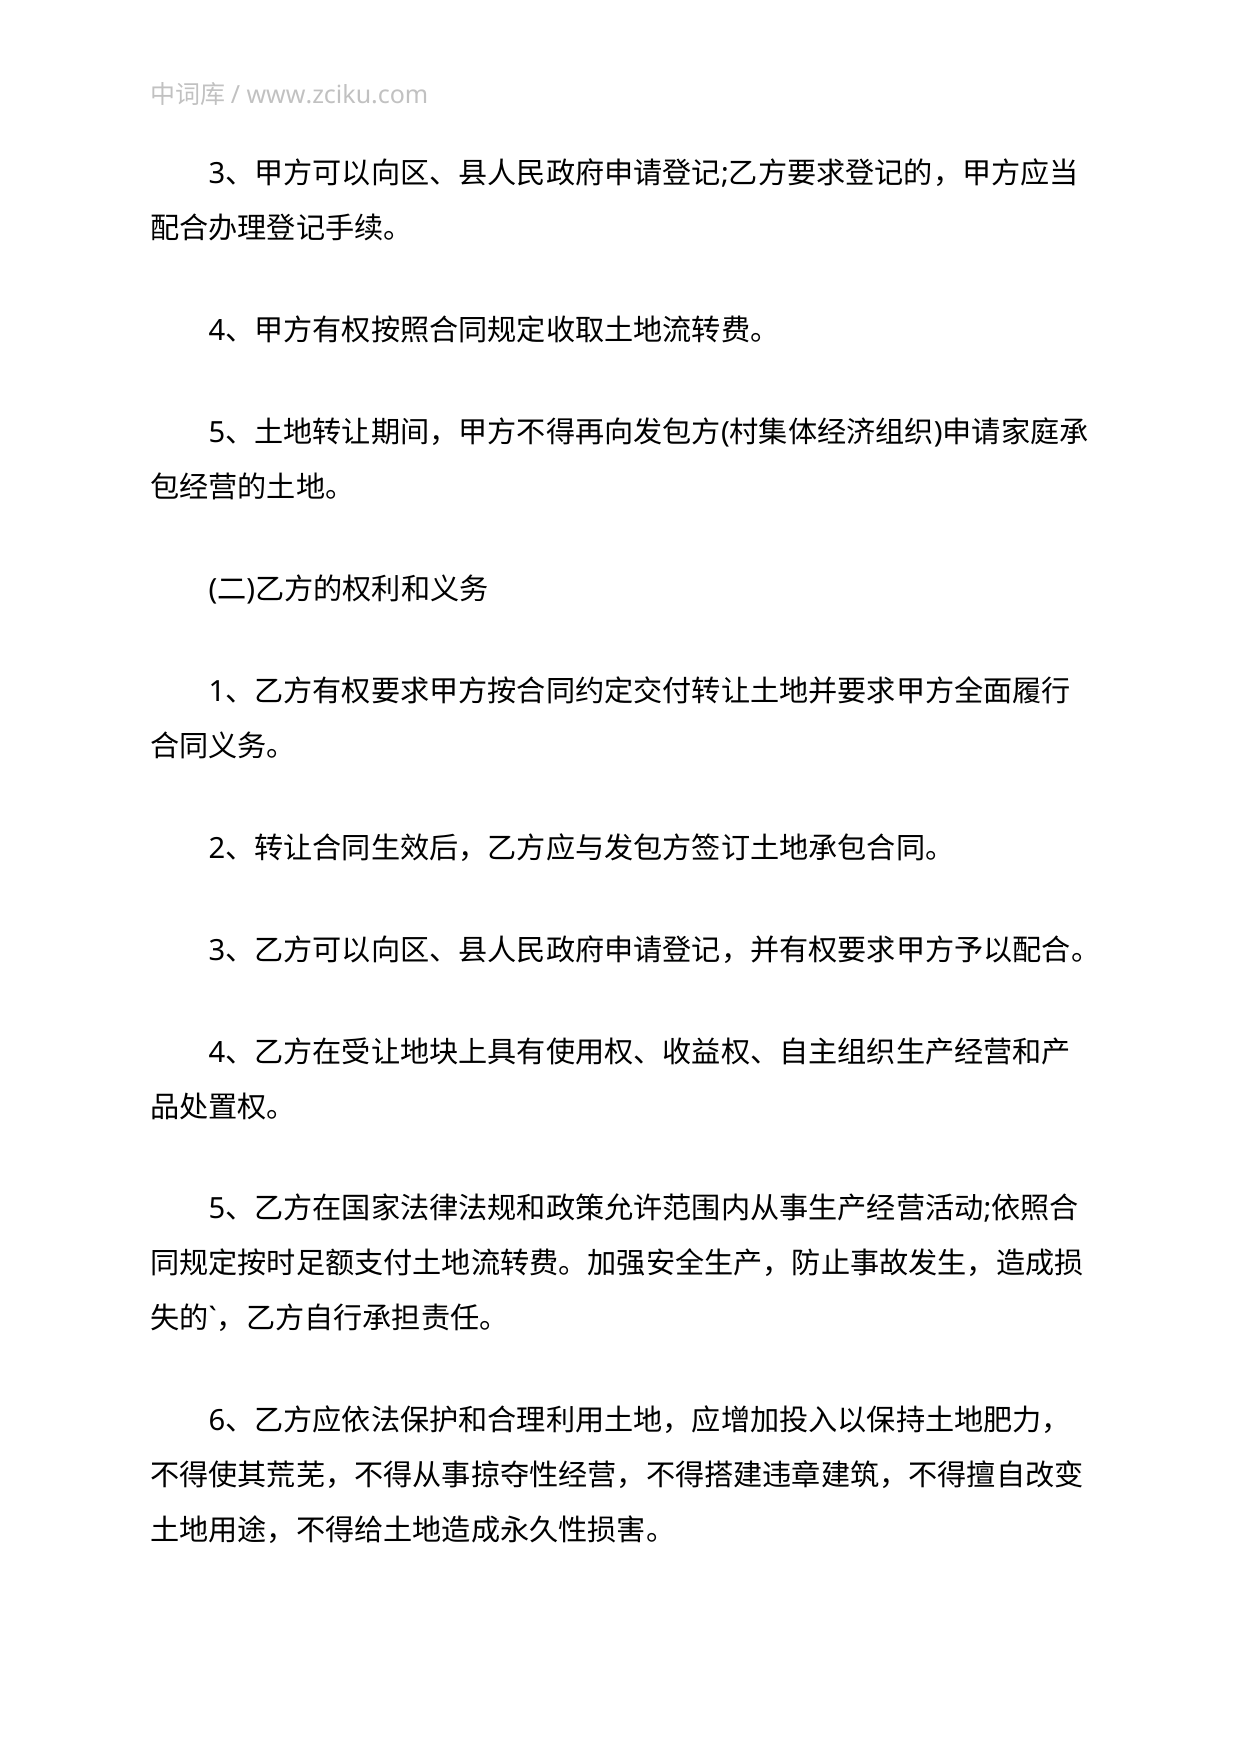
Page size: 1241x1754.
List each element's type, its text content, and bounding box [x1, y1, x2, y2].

text 3、乙方可以向区、县人民政府申请登记，并有权要求甲方予以配合。 [150, 926, 1090, 969]
text 4、甲方有权按照合同规定收取土地流转费。 [150, 307, 1090, 349]
text 1、乙方有权要求甲方按合同约定交付转让土地并要求甲方全面履行合同义务。 [150, 667, 1090, 765]
text 6、乙方应依法保护和合理利用土地，应增加投入以保持土地肥力，不得使其荒芜，不得从事掠夺性经营，不得搭建违章建筑，不得擅自改变土地用途，不得给土地造成永久性损害。 [150, 1397, 1090, 1549]
text 5、乙方在国家法律法规和政策允许范围内从事生产经营活动;依照合同规定按时足额支付土地流转费。加强安全生产，防止事故发生，造成损失的`，乙方自行承担责任。 [150, 1185, 1090, 1337]
text 3、甲方可以向区、县人民政府申请登记;乙方要求登记的，甲方应当配合办理登记手续。 [150, 150, 1090, 247]
text 4、乙方在受让地块上具有使用权、收益权、自主组织生产经营和产品处置权。 [150, 1028, 1090, 1126]
text (二)乙方的权利和义务 [150, 566, 1090, 608]
text 2、转让合同生效后，乙方应与发包方签订土地承包合同。 [150, 824, 1090, 867]
text 5、土地转让期间，甲方不得再向发包方(村集体经济组织)申请家庭承包经营的土地。 [150, 409, 1090, 506]
